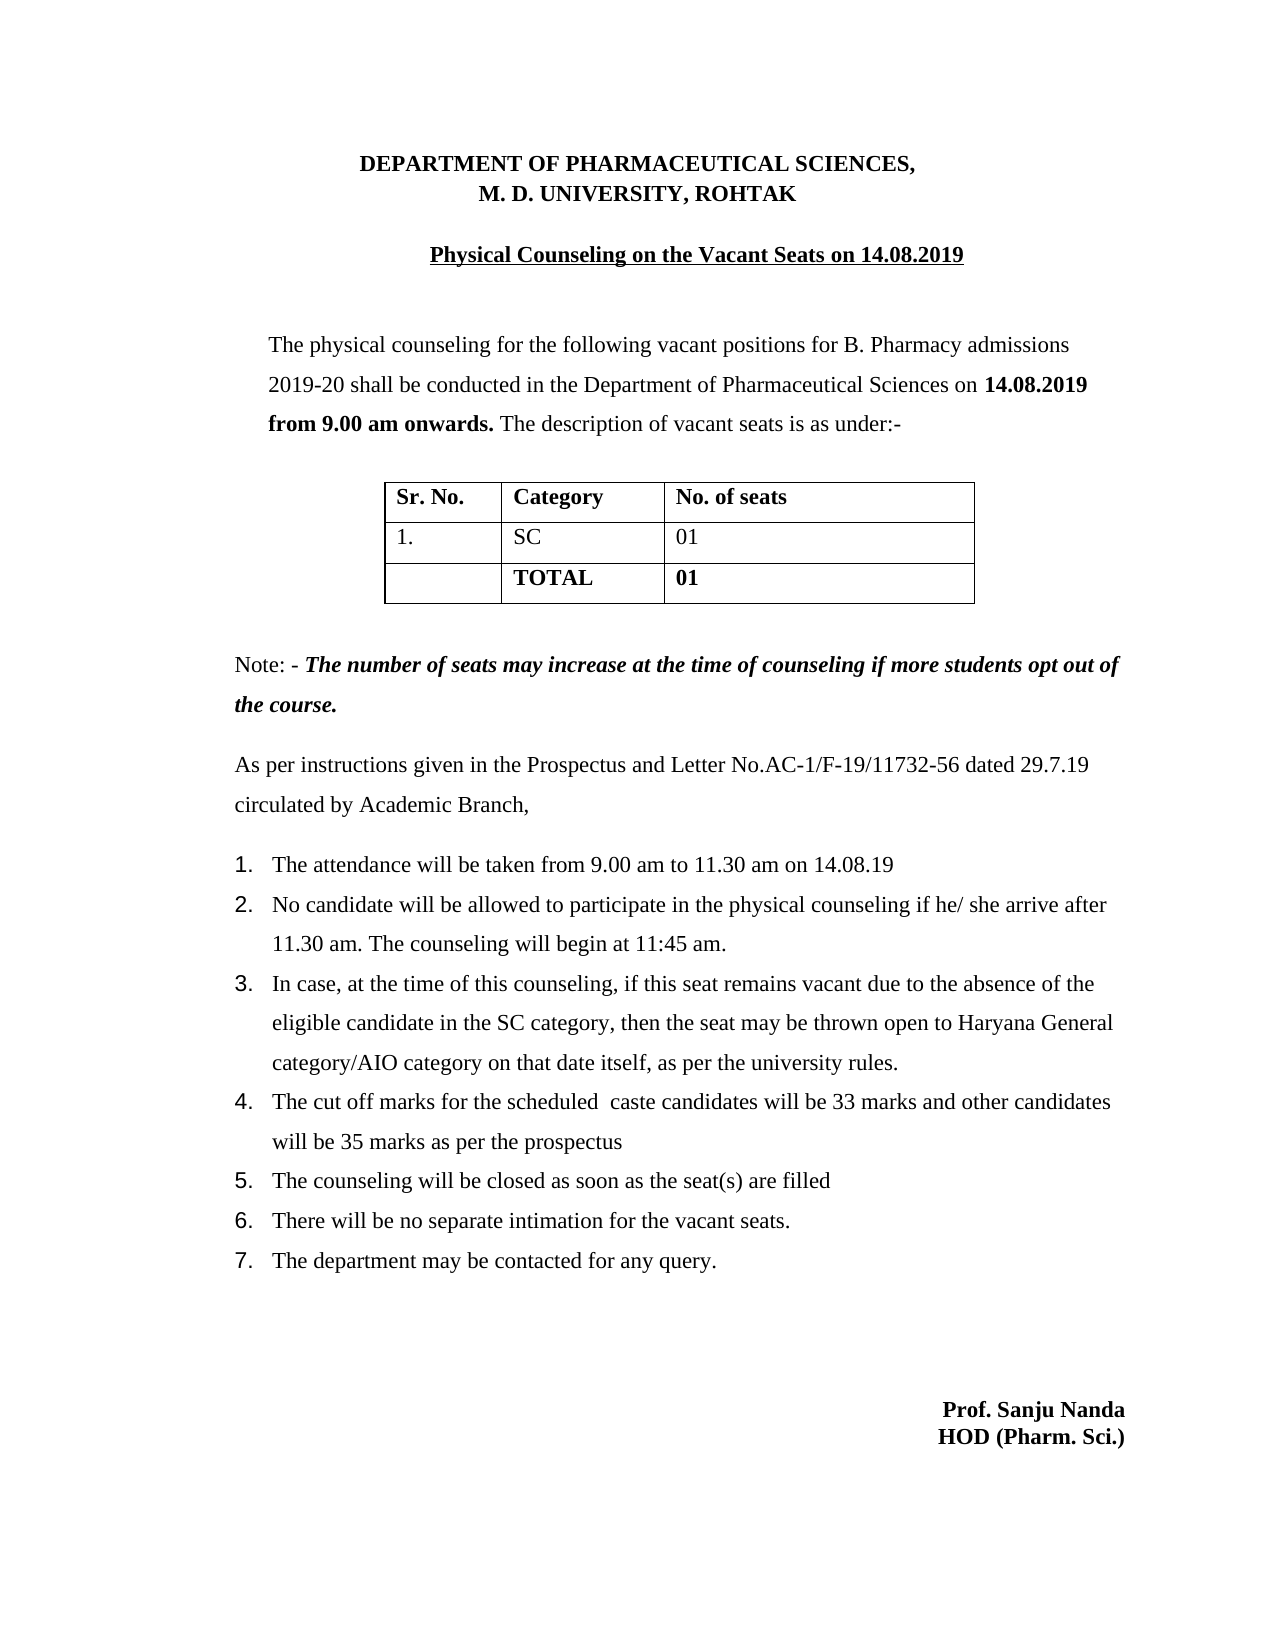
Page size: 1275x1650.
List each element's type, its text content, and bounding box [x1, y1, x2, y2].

text As per instructions given in the Prospectus and Letter No.AC-1/F-19/11732-56 dated 29.7.19 circulated by Academic Branch, [234, 751, 1125, 817]
list The counseling will be closed as soon as the seat(s) are filled [234, 1167, 1125, 1194]
table_cell 01 [665, 564, 974, 603]
list The cut off marks for the scheduled caste candidates will be 33 marks and other candidates will be 35 marks as per the prospectus [234, 1088, 1125, 1154]
text Physical Counseling on the Vacant Seats on 14.08.2019 [268, 241, 1125, 267]
text HOD (Pharm. Sci.) [268, 1423, 1125, 1449]
text Prof. Sanju Nanda [268, 1396, 1125, 1423]
table_header Category [502, 483, 664, 522]
table_cell SC [502, 523, 664, 563]
table_cell 1. [386, 523, 501, 563]
text The physical counseling for the following vacant positions for B. Pharmacy admissions 2019-20 shall be conducted in the Department of Pharmaceutical Sciences on 14.08.2019 from 9.00 am onwards. The description of vacant seats is as under:- [268, 331, 1125, 436]
table_header Sr. No. [386, 483, 501, 522]
table_cell [386, 564, 501, 603]
list In case, at the time of this counseling, if this seat remains vacant due to the absence of the eligible candidate in the SC category, then the seat may be thrown open to Haryana General category/AIO category on that date itself, as per the university rules. [234, 970, 1125, 1075]
list The attendance will be taken from 9.00 am to 11.30 am on 14.08.19 [234, 851, 1125, 877]
table_cell TOTAL [502, 564, 664, 603]
text DEPARTMENT OF PHARMACEUTICAL SCIENCES, [150, 150, 1125, 176]
text M. D. UNIVERSITY, ROHTAK [150, 180, 1125, 207]
list The department may be contacted for any query. [234, 1247, 1125, 1273]
table_cell 01 [665, 523, 974, 563]
list No candidate will be allowed to participate in the physical counseling if he/ she arrive after 11.30 am. The counseling will begin at 11:45 am. [234, 891, 1125, 957]
list There will be no separate intimation for the vacant seats. [234, 1207, 1125, 1233]
text Note: - The number of seats may increase at the time of counseling if more students opt out of the course. [234, 651, 1125, 717]
table_header No. of seats [665, 483, 974, 522]
